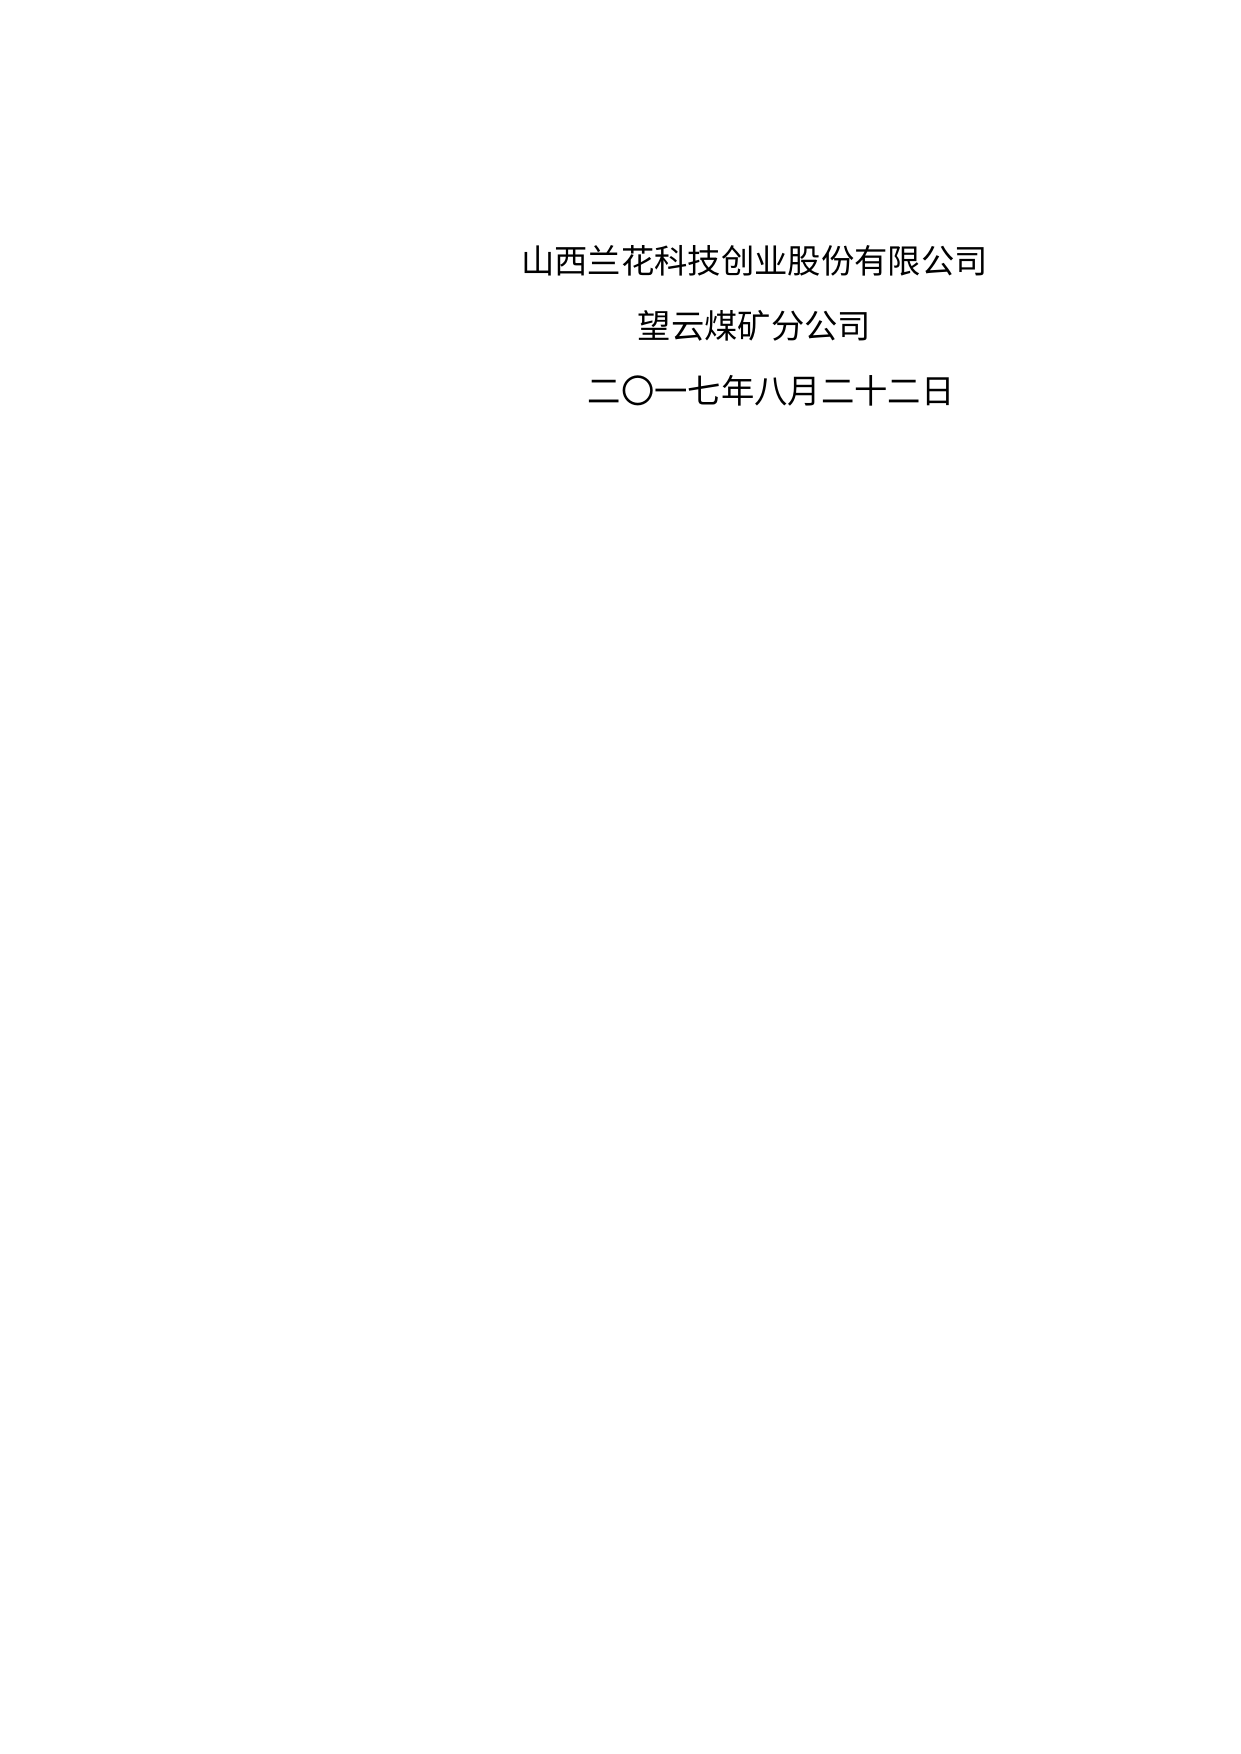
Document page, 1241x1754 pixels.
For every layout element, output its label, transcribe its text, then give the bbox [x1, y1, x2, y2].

text 山西兰花科技创业股份有限公司 [187, 227, 1053, 292]
text 望云煤矿分公司 [187, 292, 1053, 357]
text 二〇一七年八月二十二日 [187, 357, 1053, 422]
